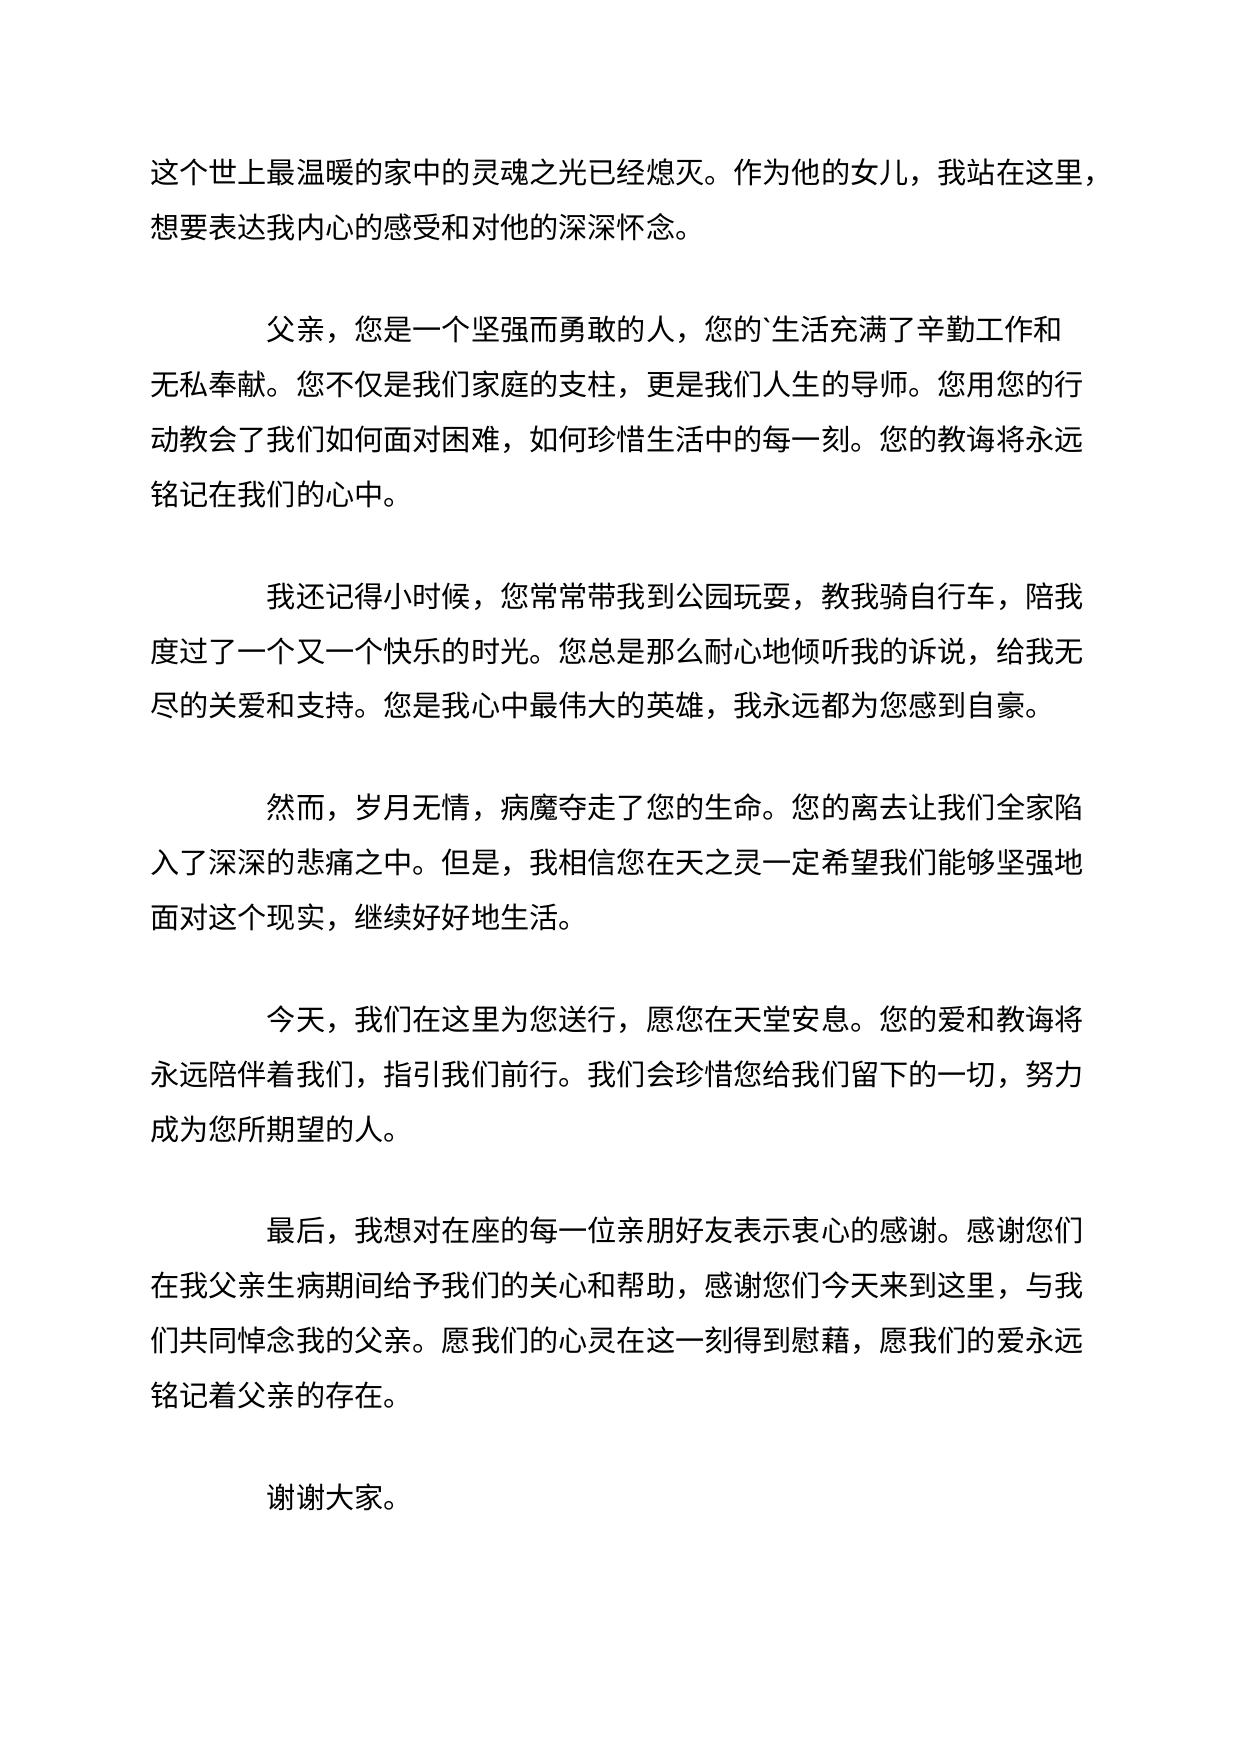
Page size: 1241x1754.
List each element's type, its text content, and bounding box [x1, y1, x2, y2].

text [150, 150, 1090, 247]
text 我还记得小时候，您常常带我到公园玩耍，教我骑自行车，陪我度过了一个又一个快乐的时光。您总是那么耐心地倾听我的诉说，给我无尽的关爱和支持。您是我心中最伟大的英雄，我永远都为您感到自豪。 [150, 573, 1090, 725]
text 谢谢大家。 [150, 1474, 1090, 1517]
text 今天，我们在这里为您送行，愿您在天堂安息。您的爱和教诲将永远陪伴着我们，指引我们前行。我们会珍惜您给我们留下的一切，努力成为您所期望的人。 [150, 996, 1090, 1148]
text 父亲，您是一个坚强而勇敢的人，您的`生活充满了辛勤工作和无私奉献。您不仅是我们家庭的支柱，更是我们人生的导师。您用您的行动教会了我们如何面对困难，如何珍惜生活中的每一刻。您的教诲将永远铭记在我们的心中。 [150, 307, 1090, 514]
text 然而，岁月无情，病魔夺走了您的生命。您的离去让我们全家陷入了深深的悲痛之中。但是，我相信您在天之灵一定希望我们能够坚强地面对这个现实，继续好好地生活。 [150, 785, 1090, 937]
text 最后，我想对在座的每一位亲朋好友表示衷心的感谢。感谢您们在我父亲生病期间给予我们的关心和帮助，感谢您们今天来到这里，与我们共同悼念我的父亲。愿我们的心灵在这一刻得到慰藉，愿我们的爱永远铭记着父亲的存在。 [150, 1208, 1090, 1415]
